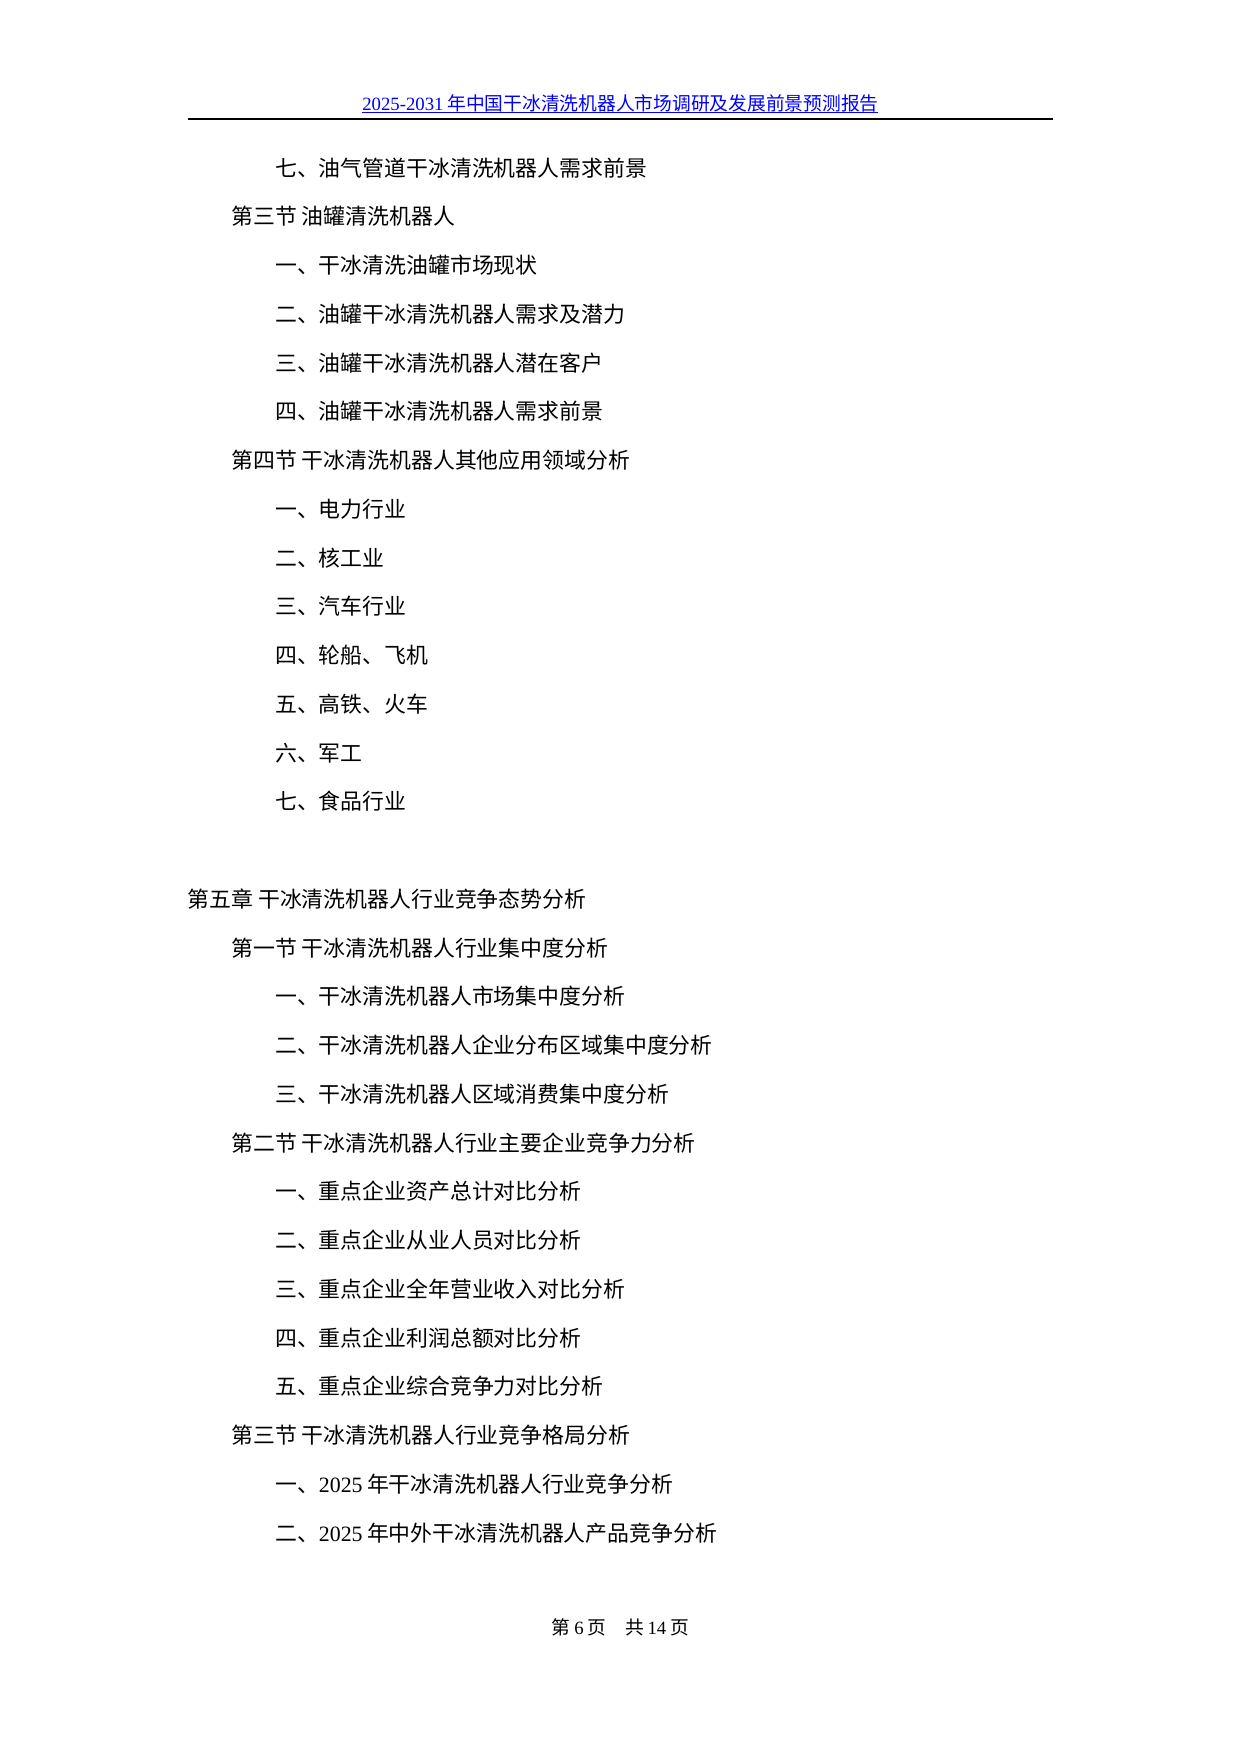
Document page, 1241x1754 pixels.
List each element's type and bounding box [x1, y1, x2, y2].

text [187, 150, 1053, 1548]
